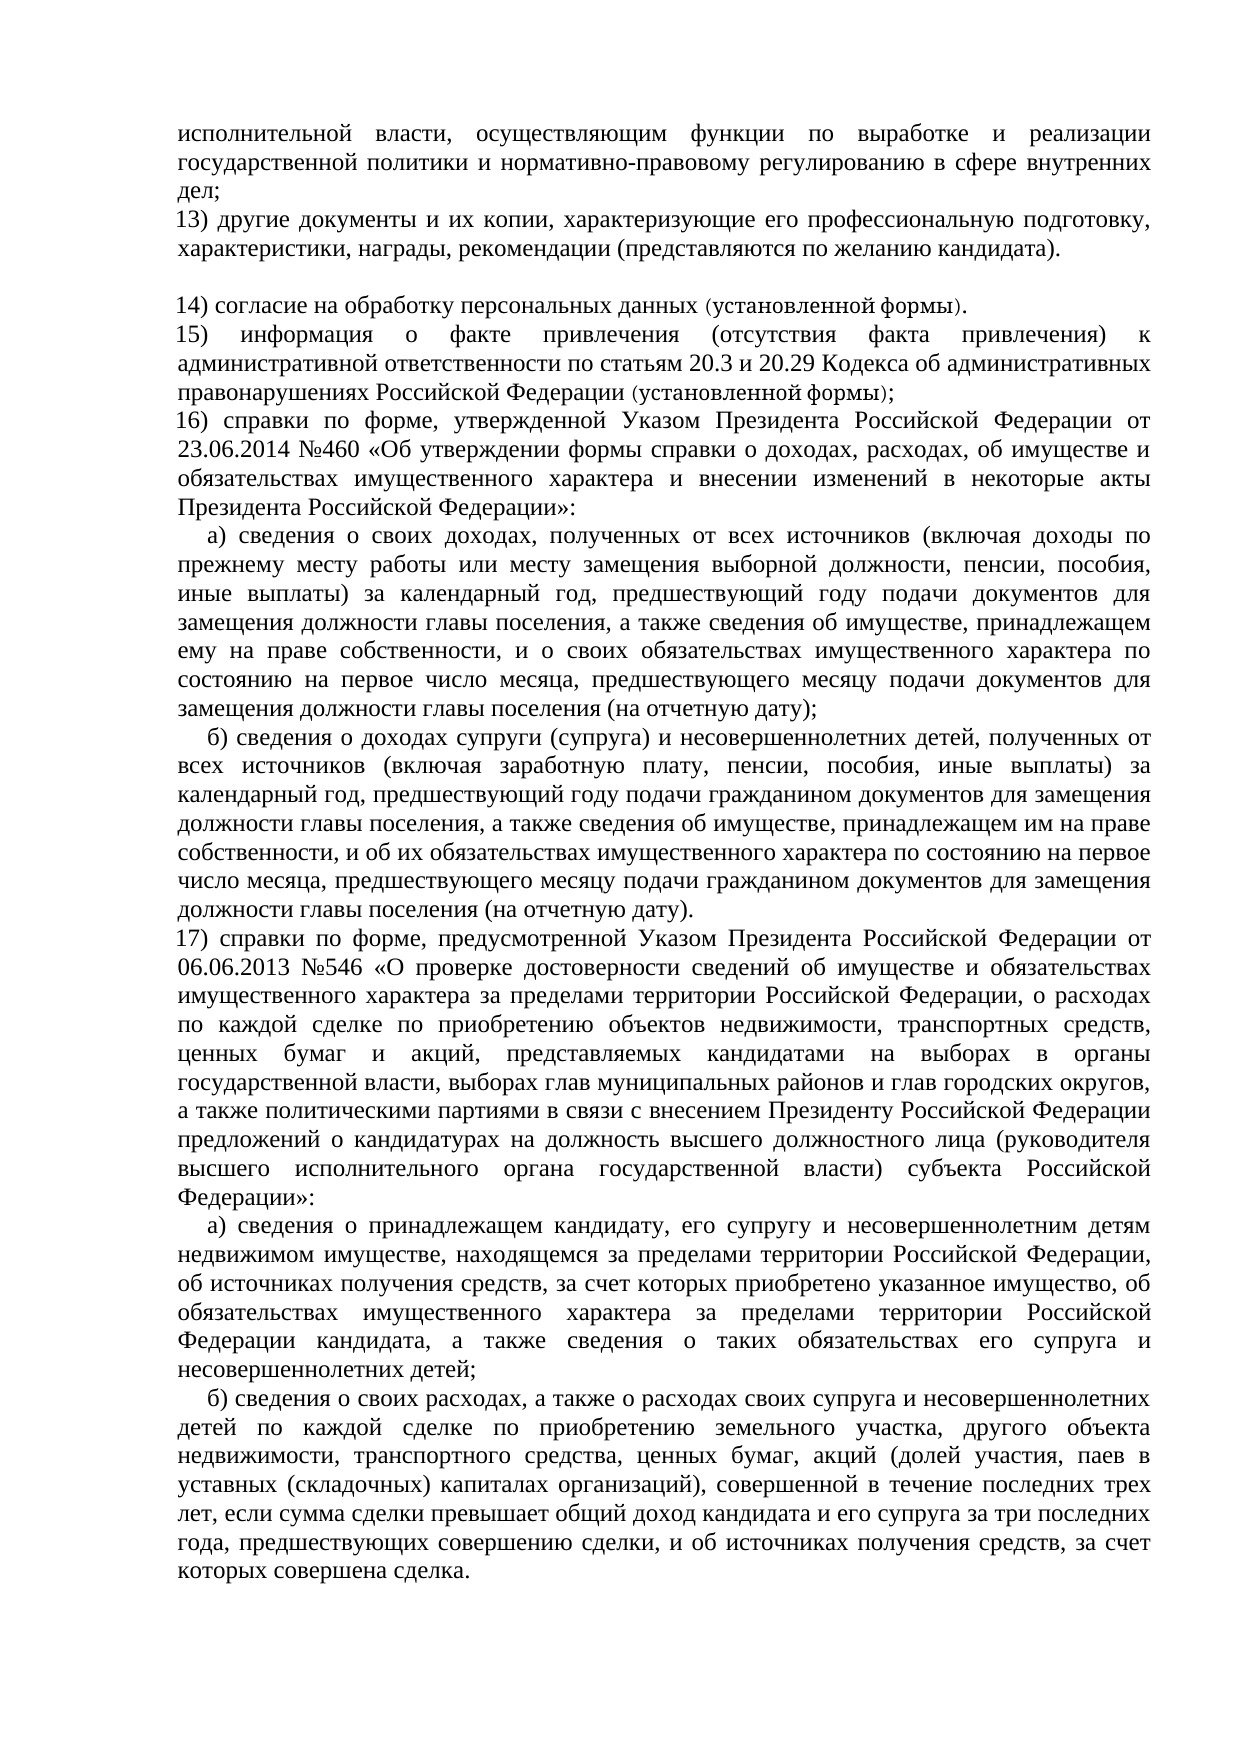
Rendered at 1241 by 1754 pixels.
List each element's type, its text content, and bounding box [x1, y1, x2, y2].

list а) сведения о принадлежащем кандидату, его супругу и несовершеннолетним детям недвижимом имуществе, находящемся за пределами территории Российской Федерации, об источниках получения средств, за счет которых приобретено указанное имущество, об обязательствах имущественного характера за пределами территории Российской Федерации кандидата, а также сведения о таких обязательствах его супруга и несовершеннолетних детей; [177, 1211, 1152, 1383]
list 17) справки по форме, предусмотренной Указом Президента Российской Федерации от 06.06.2013 №546 «О проверке достоверности сведений об имуществе и обязательствах имущественного характера за пределами территории Российской Федерации, о расходах по каждой сделке по приобретению объектов недвижимости, транспортных средств, ценных бумаг и акций, представляемых кандидатами на выборах в органы государственной власти, выборах глав муниципальных районов и глав городских округов, а также политическими партиями в связи с внесением Президенту Российской Федерации предложений о кандидатурах на должность высшего должностного лица (руководителя высшего исполнительного органа государственной власти) субъекта Российской Федерации»: [175, 923, 1152, 1211]
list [175, 118, 1152, 204]
list б) сведения о своих расходах, а также о расходах своих супруга и несовершеннолетних детей по каждой сделке по приобретению земельного участка, другого объекта недвижимости, транспортного средства, ценных бумаг, акций (долей участия, паев в уставных (складочных) капиталах организаций), совершенной в течение последних трех лет, если сумма сделки превышает общий доход кандидата и его супруга за три последних года, предшествующих совершению сделки, и об источниках получения средств, за счет которых совершена сделка. [177, 1383, 1152, 1584]
list 13) другие документы и их копии, характеризующие его профессиональную подготовку, характеристики, награды, рекомендации (представляются по желанию кандидата). [175, 204, 1152, 262]
list б) сведения о доходах супруги (супруга) и несовершеннолетних детей, полученных от всех источников (включая заработную плату, пенсии, пособия, иные выплаты) за календарный год, предшествующий году подачи гражданином документов для замещения должности главы поселения, а также сведения об имуществе, принадлежащем им на праве собственности, и об их обязательствах имущественного характера по состоянию на первое число месяца, предшествующего месяцу подачи гражданином документов для замещения должности главы поселения (на отчетную дату). [177, 722, 1152, 923]
list 16) справки по форме, утвержденной Указом Президента Российской Федерации от 23.06.2014 №460 «Об утверждении формы справки о доходах, расходах, об имуществе и обязательствах имущественного характера и внесении изменений в некоторые акты Президента Российской Федерации»: [175, 406, 1152, 521]
list 14) согласие на обработку персональных данных (установленной формы). [175, 291, 1152, 319]
list 15) информация о факте привлечения (отсутствия факта привлечения) к административной ответственности по статьям 20.3 и 20.29 Кодекса об административных правонарушениях Российской Федерации (установленной формы); [175, 319, 1152, 406]
list а) сведения о своих доходах, полученных от всех источников (включая доходы по прежнему месту работы или месту замещения выборной должности, пенсии, пособия, иные выплаты) за календарный год, предшествующий году подачи документов для замещения должности главы поселения, а также сведения об имуществе, принадлежащем ему на праве собственности, и о своих обязательствах имущественного характера по состоянию на первое число месяца, предшествующего месяцу подачи документов для замещения должности главы поселения (на отчетную дату); [177, 521, 1152, 722]
